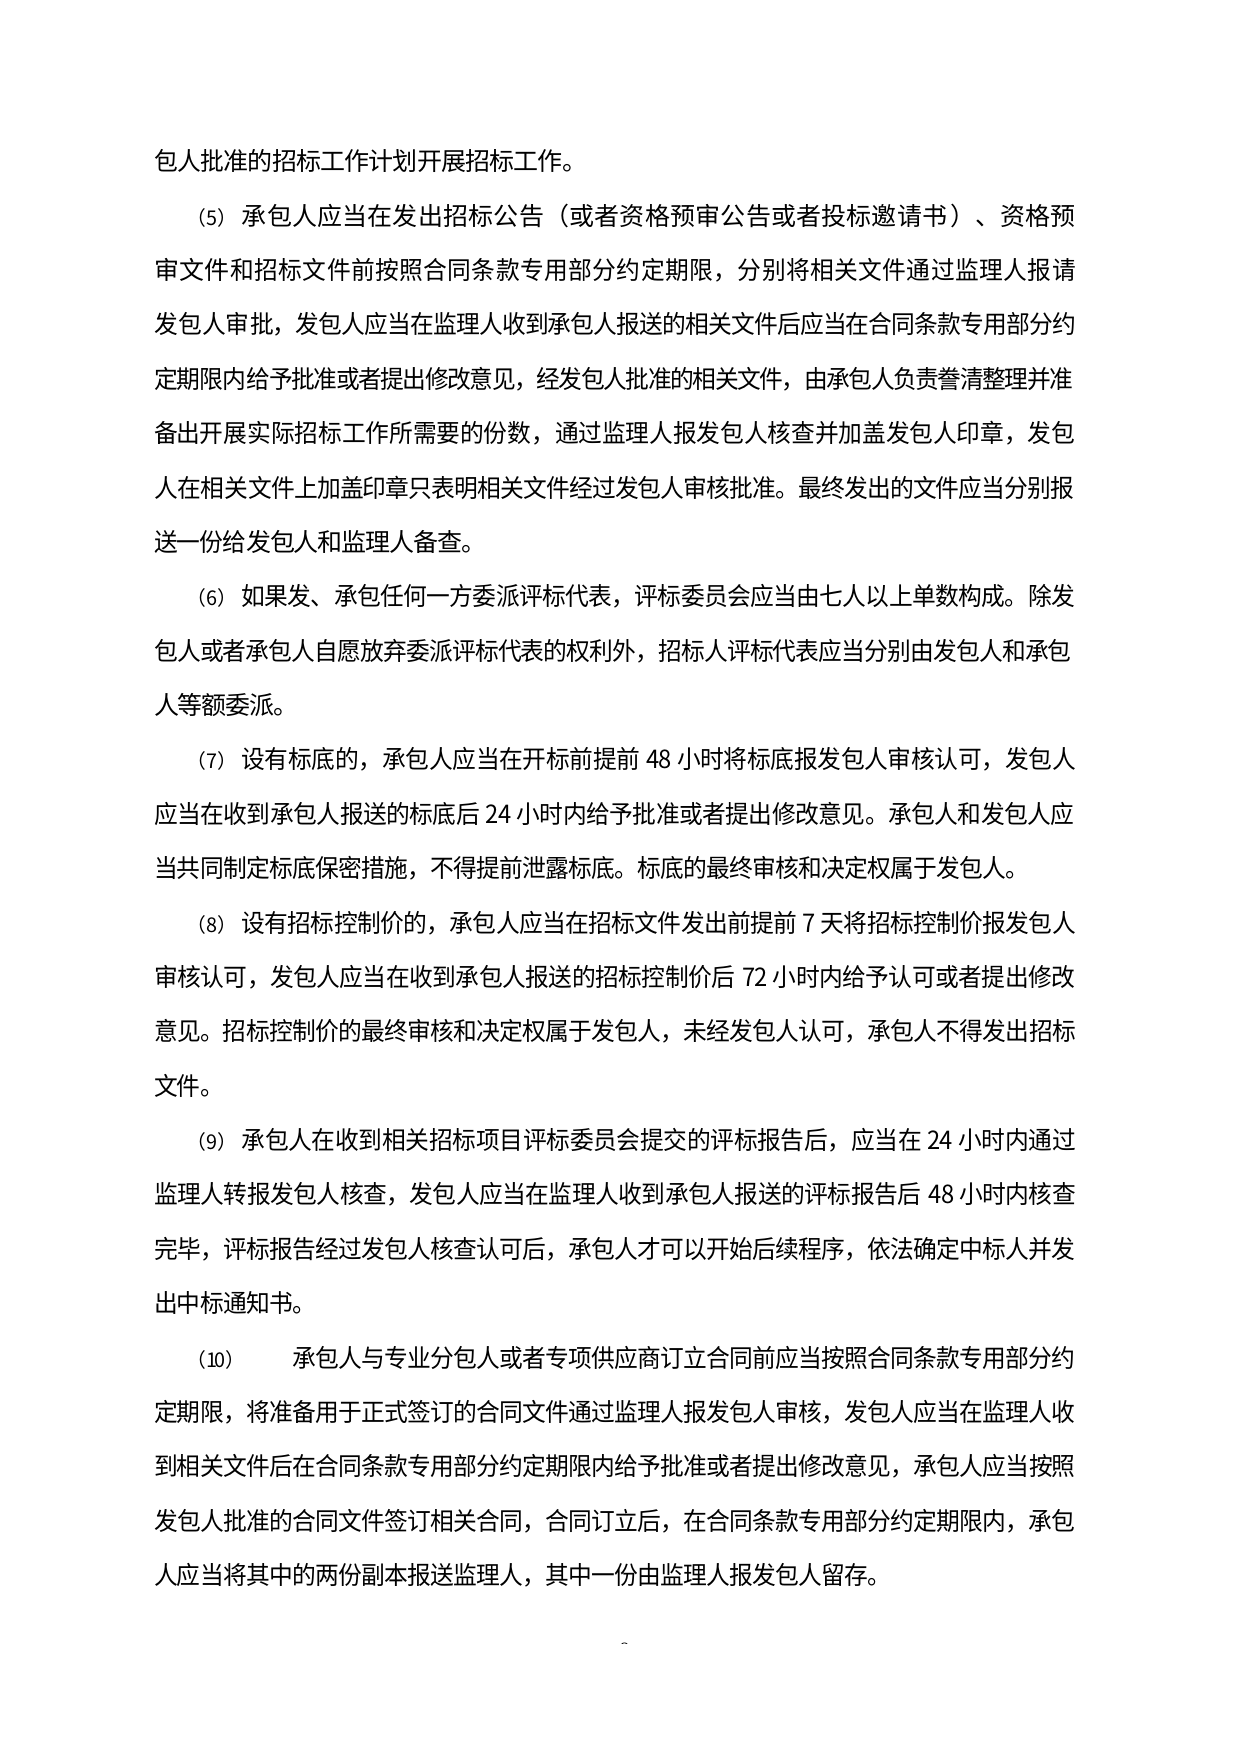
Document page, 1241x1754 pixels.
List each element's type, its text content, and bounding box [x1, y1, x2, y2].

list 承包人应当在发出招标公告（或者资格预审公告或者投标邀请书）、资格预审文件和招标文件前按照合同条款专用部分约定期限，分别将相关文件通过监理人报请发包人审批，发包人应当在监理人收到承包人报送的相关文件后应当在合同条款专用部分约定期限内给予批准或者提出修改意见，经发包人批准的相关文件，由承包人负责誊清整理并准备出开展实际招标工作所需要的份数，通过监理人报发包人核查并加盖发包人印章，发包人在相关文件上加盖印章只表明相关文件经过发包人审核批准。最终发出的文件应当分别报送一份给发包人和监理人备查。 [154, 196, 1076, 559]
list 承包人与专业分包人或者专项供应商订立合同前应当按照合同条款专用部分约定期限，将准备用于正式签订的合同文件通过监理人报发包人审核，发包人应当在监理人收到相关文件后在合同条款专用部分约定期限内给予批准或者提出修改意见，承包人应当按照发包人批准的合同文件签订相关合同，合同订立后，在合同条款专用部分约定期限内，承包人应当将其中的两份副本报送监理人，其中一份由监理人报发包人留存。 [154, 1338, 1076, 1592]
list 设有标底的，承包人应当在开标前提前 48 小时将标底报发包人审核认可，发包人应当在收到承包人报送的标底后 24 小时内给予批准或者提出修改意见。承包人和发包人应当共同制定标底保密措施，不得提前泄露标底。标底的最终审核和决定权属于发包人。 [154, 740, 1076, 885]
list 设有招标控制价的，承包人应当在招标文件发出前提前 7 天将招标控制价报发包人审核认可，发包人应当在收到承包人报送的招标控制价后 72 小时内给予认可或者提出修改意见。招标控制价的最终审核和决定权属于发包人，未经发包人认可，承包人不得发出招标文件。 [154, 903, 1076, 1102]
list 承包人在收到相关招标项目评标委员会提交的评标报告后，应当在 24 小时内通过监理人转报发包人核查，发包人应当在监理人收到承包人报送的评标报告后 48 小时内核查完毕，评标报告经过发包人核查认可后，承包人才可以开始后续程序，依法确定中标人并发出中标通知书。 [154, 1121, 1076, 1320]
list 如果发、承包任何一方委派评标代表，评标委员会应当由七人以上单数构成。除发包人或者承包人自愿放弃委派评标代表的权利外，招标人评标代表应当分别由发包人和承包人等额委派。 [154, 577, 1076, 722]
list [154, 142, 1076, 178]
